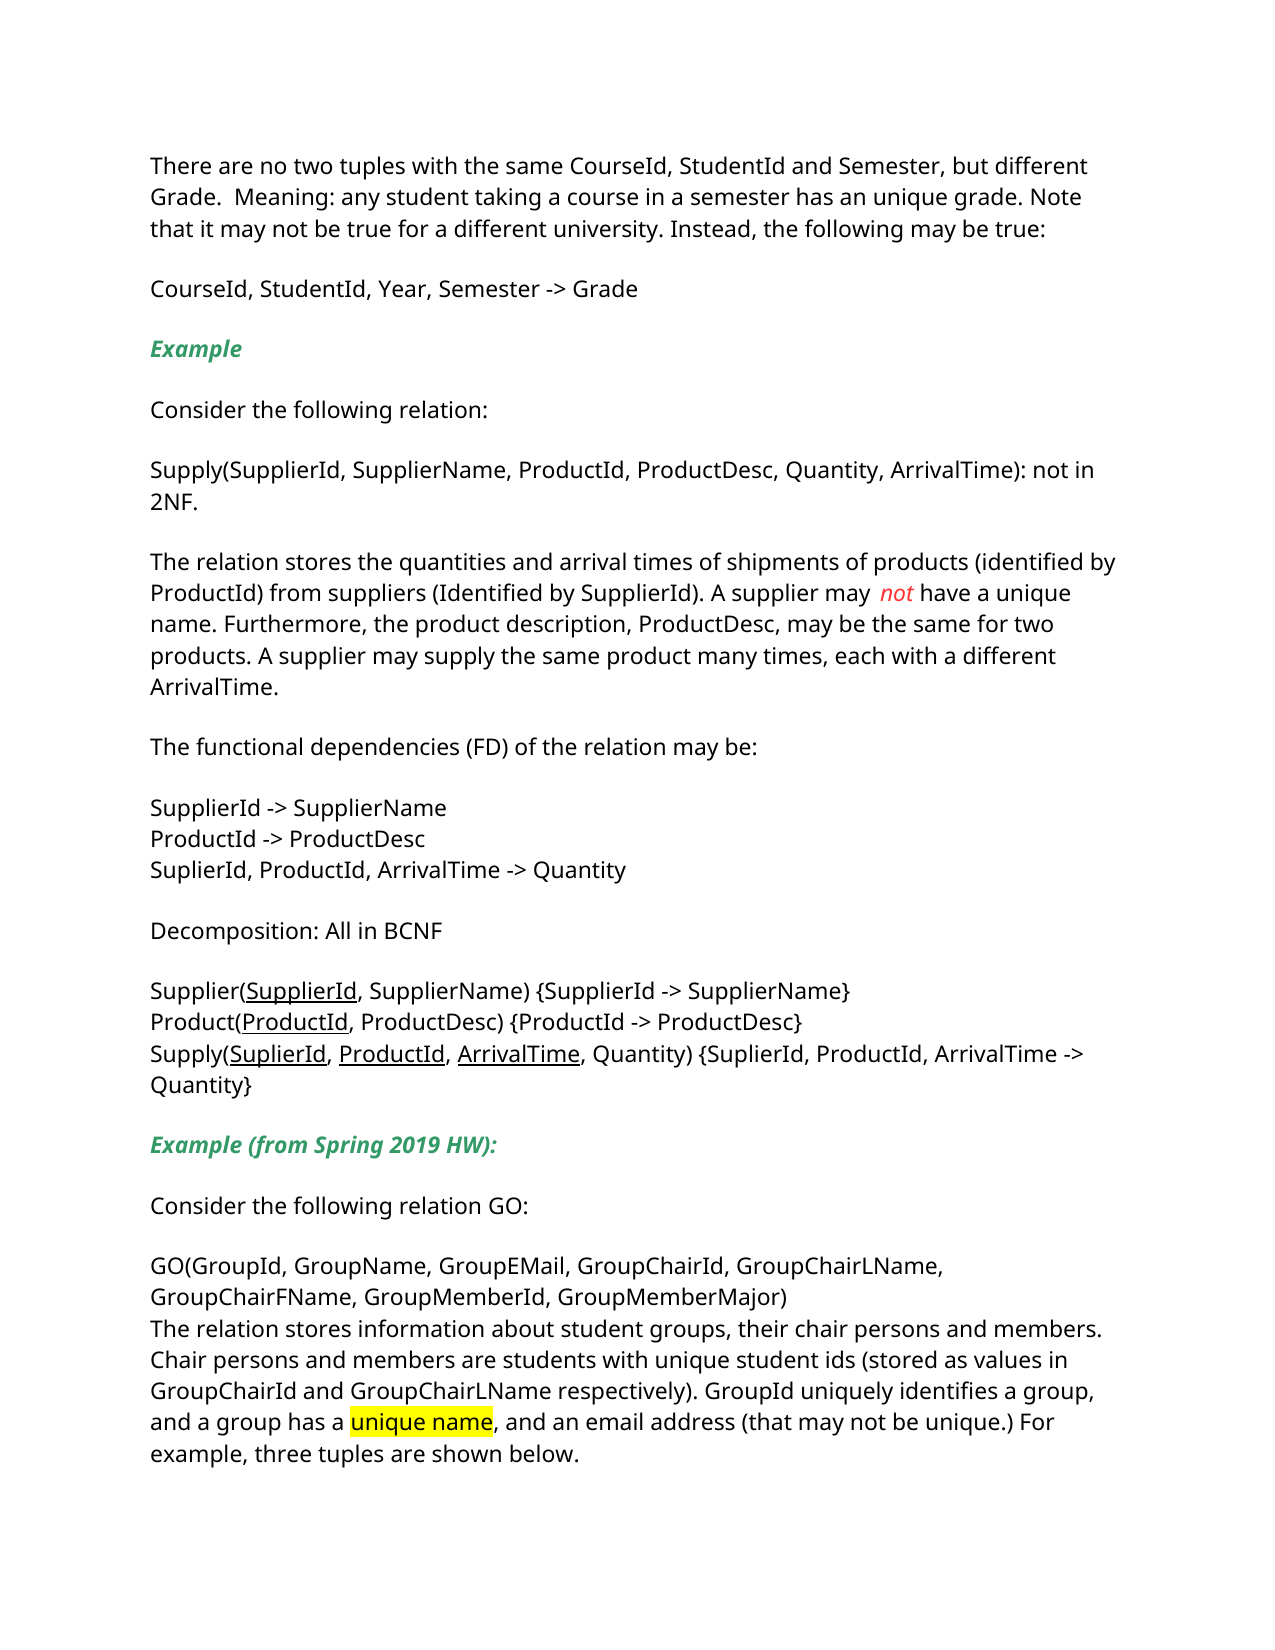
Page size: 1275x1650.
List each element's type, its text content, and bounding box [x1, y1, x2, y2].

text Consider the following relation GO: [150, 1189, 1125, 1221]
text Supply(SupplierId, SupplierName, ProductId, ProductDesc, Quantity, ArrivalTime): not in 2NF. [150, 454, 1125, 517]
text Supplier(SupplierId, SupplierName) {SupplierId -> SupplierName} Product(ProductId, ProductDesc) {ProductId -> ProductDesc} Supply(SuplierId, ProductId, ArrivalTime, Quantity) {SuplierId, ProductId, ArrivalTime -> Quantity} [150, 975, 1125, 1100]
text CourseId, StudentId, Year, Semester -> Grade [150, 273, 1125, 304]
text Example (from Spring 2019 HW): [150, 1129, 1125, 1160]
text Decomposition: All in BCNF [150, 914, 1125, 946]
text The functional dependencies (FD) of the relation may be: [150, 731, 1125, 762]
text Consider the following relation: [150, 394, 1125, 425]
text SupplierId -> SupplierName ProductId -> ProductDesc SuplierId, ProductId, ArrivalTime -> Quantity [150, 792, 1125, 885]
text There are no two tuples with the same CourseId, StudentId and Semester, but different Grade. Meaning: any student taking a course in a semester has an unique grade. Note that it may not be true for a different university. Instead, the following may be true: [150, 150, 1125, 244]
text Example [150, 333, 1125, 364]
text The relation stores the quantities and arrival times of shipments of products (identified by ProductId) from suppliers (Identified by SupplierId). A supplier may not have a unique name. Furthermore, the product description, ProductDesc, may be the same for two products. A supplier may supply the same product many times, each with a different ArrivalTime. [150, 546, 1125, 702]
text GO(GroupId, GroupName, GroupEMail, GroupChairId, GroupChairLName, GroupChairFName, GroupMemberId, GroupMemberMajor) The relation stores information about student groups, their chair persons and members. Chair persons and members are students with unique student ids (stored as values in GroupChairId and GroupChairLName respectively). GroupId uniquely identifies a group, and a group has a unique name, and an email address (that may not be unique.) For example, three tuples are shown below. [150, 1250, 1125, 1469]
